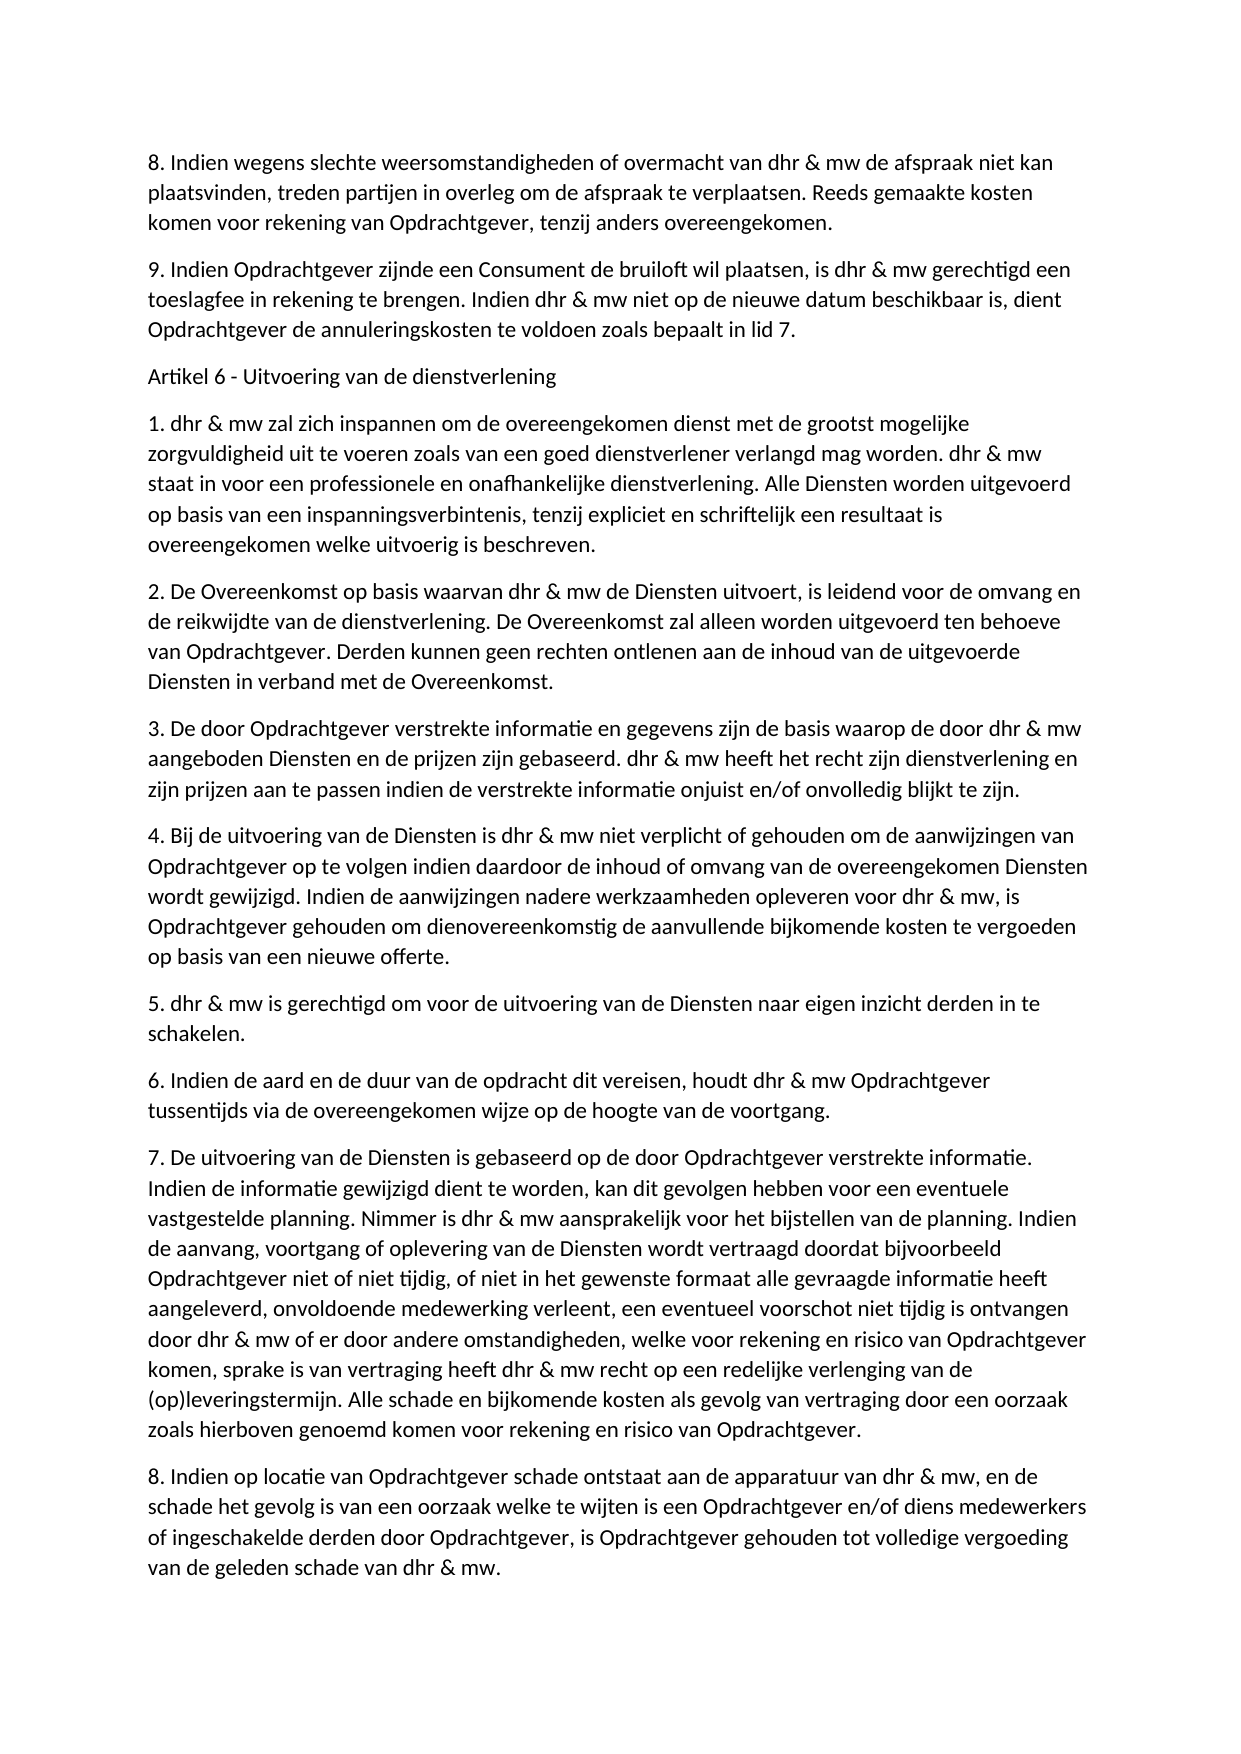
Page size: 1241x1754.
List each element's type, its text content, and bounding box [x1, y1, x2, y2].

text 2. De Overeenkomst op basis waarvan dhr & mw de Diensten uitvoert, is leidend voor de omvang en de reikwijdte van de dienstverlening. De Overeenkomst zal alleen worden uitgevoerd ten behoeve van Opdrachtgever. Derden kunnen geen rechten ontlenen aan de inhoud van de uitgevoerde Diensten in verband met de Overeenkomst. [148, 577, 1093, 695]
text 7. De uitvoering van de Diensten is gebaseerd op de door Opdrachtgever verstrekte informatie. Indien de informatie gewijzigd dient te worden, kan dit gevolgen hebben voor een eventuele vastgestelde planning. Nimmer is dhr & mw aansprakelijk voor het bijstellen van de planning. Indien de aanvang, voortgang of oplevering van de Diensten wordt vertraagd doordat bijvoorbeeld Opdrachtgever niet of niet tijdig, of niet in het gewenste formaat alle gevraagde informatie heeft aangeleverd, onvoldoende medewerking verleent, een eventueel voorschot niet tijdig is ontvangen door dhr & mw of er door andere omstandigheden, welke voor rekening en risico van Opdrachtgever komen, sprake is van vertraging heeft dhr & mw recht op een redelijke verlenging van de (op)leveringstermijn. Alle schade en bijkomende kosten als gevolg van vertraging door een oorzaak zoals hierboven genoemd komen voor rekening en risico van Opdrachtgever. [148, 1143, 1093, 1443]
text 8. Indien wegens slechte weersomstandigheden of overmacht van dhr & mw de afspraak niet kan plaatsvinden, treden partijen in overleg om de afspraak te verplaatsen. Reeds gemaakte kosten komen voor rekening van Opdrachtgever, tenzij anders overeengekomen. [148, 148, 1093, 236]
text 4. Bij de uitvoering van de Diensten is dhr & mw niet verplicht of gehouden om de aanwijzingen van Opdrachtgever op te volgen indien daardoor de inhoud of omvang van de overeengekomen Diensten wordt gewijzigd. Indien de aanwijzingen nadere werkzaamheden opleveren voor dhr & mw, is Opdrachtgever gehouden om dienovereenkomstig de aanvullende bijkomende kosten te vergoeden op basis van een nieuwe offerte. [148, 822, 1093, 970]
text 9. Indien Opdrachtgever zijnde een Consument de bruiloft wil plaatsen, is dhr & mw gerechtigd een toeslagfee in rekening te brengen. Indien dhr & mw niet op de nieuwe datum beschikbaar is, dient Opdrachtgever de annuleringskosten te voldoen zoals bepaalt in lid 7. [148, 255, 1093, 343]
text Artikel 6 - Uitvoering van de dienstverlening [148, 362, 1093, 390]
text 5. dhr & mw is gerechtigd om voor de uitvoering van de Diensten naar eigen inzicht derden in te schakelen. [148, 989, 1093, 1047]
text 3. De door Opdrachtgever verstrekte informatie en gegevens zijn de basis waarop de door dhr & mw aangeboden Diensten en de prijzen zijn gebaseerd. dhr & mw heeft het recht zijn dienstverlening en zijn prijzen aan te passen indien de verstrekte informatie onjuist en/of onvolledig blijkt te zijn. [148, 714, 1093, 803]
text 6. Indien de aard en de duur van de opdracht dit vereisen, houdt dhr & mw Opdrachtgever tussentijds via de overeengekomen wijze op de hoogte van de voortgang. [148, 1066, 1093, 1124]
text 8. Indien op locatie van Opdrachtgever schade ontstaat aan de apparatuur van dhr & mw, en de schade het gevolg is van een oorzaak welke te wijten is een Opdrachtgever en/of diens medewerkers of ingeschakelde derden door Opdrachtgever, is Opdrachtgever gehouden tot volledige vergoeding van de geleden schade van dhr & mw. [148, 1462, 1093, 1581]
text 1. dhr & mw zal zich inspannen om de overeengekomen dienst met de grootst mogelijke zorgvuldigheid uit te voeren zoals van een goed dienstverlener verlangd mag worden. dhr & mw staat in voor een professionele en onafhankelijke dienstverlening. Alle Diensten worden uitgevoerd op basis van een inspanningsverbintenis, tenzij expliciet en schriftelijk een resultaat is overeengekomen welke uitvoerig is beschreven. [148, 409, 1093, 558]
